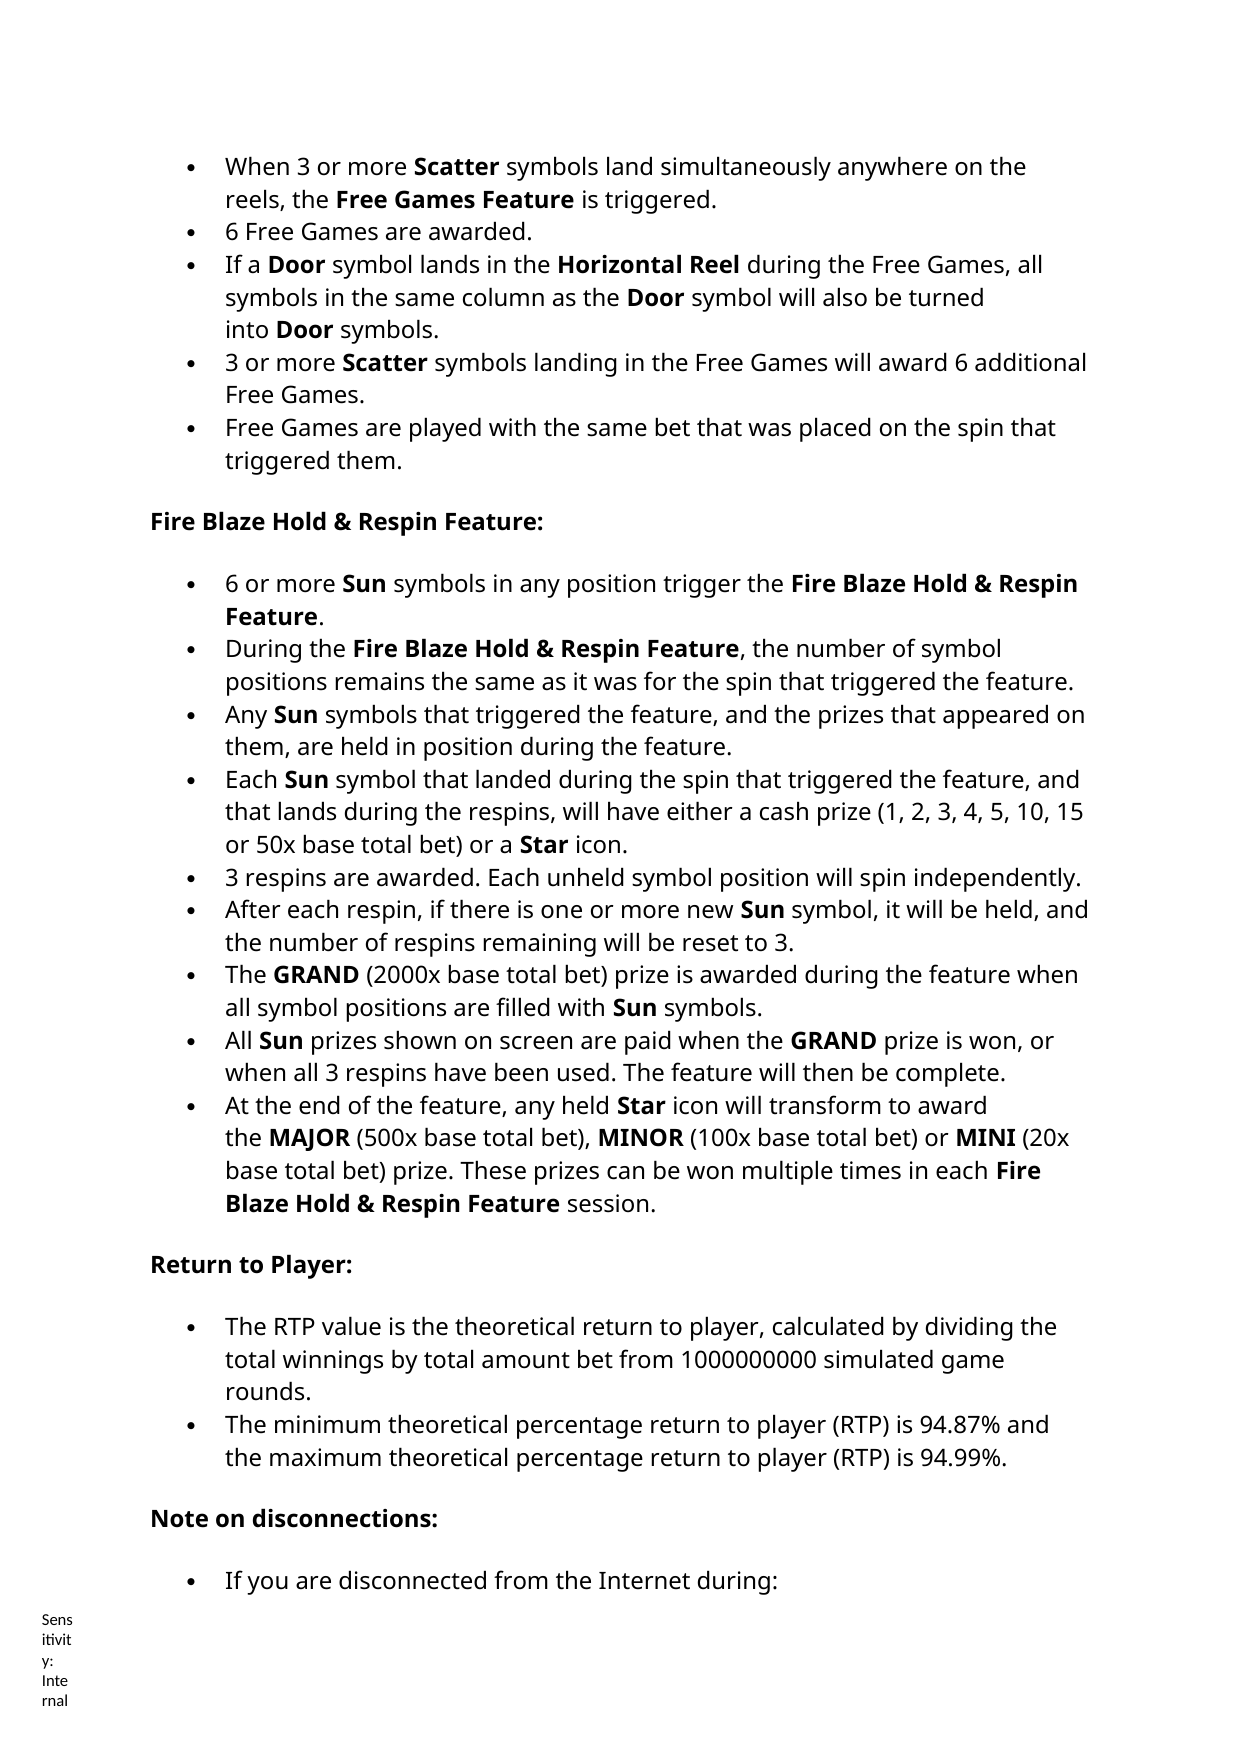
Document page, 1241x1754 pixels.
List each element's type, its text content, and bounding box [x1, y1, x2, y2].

list At the end of the feature, any held Star icon will transform to award the MAJOR (500x base total bet), MINOR (100x base total bet) or MINI (20x base total bet) prize. These prizes can be won multiple times in each Fire Blaze Hold & Respin Feature session. [187, 1089, 1090, 1219]
list Each Sun symbol that landed during the spin that triggered the feature, and that lands during the respins, will have either a cash prize (1, 2, 3, 4, 5, 10, 15 or 50x base total bet) or a Star icon. [187, 763, 1090, 860]
text Note on disconnections: [150, 1502, 1090, 1535]
list If you are disconnected from the Internet during: [187, 1564, 1090, 1597]
list If a Door symbol lands in the Horizontal Reel during the Free Games, all symbols in the same column as the Door symbol will also be turned into Door symbols. [187, 248, 1090, 346]
list 3 or more Scatter symbols landing in the Free Games will award 6 additional Free Games. [187, 346, 1090, 411]
list 3 respins are awarded. Each unheld symbol position will spin independently. [187, 860, 1090, 893]
list After each respin, if there is one or more new Sun symbol, it will be held, and the number of respins remaining will be reset to 3. [187, 893, 1090, 958]
list 6 or more Sun symbols in any position trigger the Fire Blaze Hold & Respin Feature. [187, 567, 1090, 632]
text Fire Blaze Hold & Respin Feature: [150, 505, 1090, 538]
list 6 Free Games are awarded. [187, 215, 1090, 248]
list The minimum theoretical percentage return to player (RTP) is 94.87% and the maximum theoretical percentage return to player (RTP) is 94.99%. [187, 1408, 1090, 1473]
list When 3 or more Scatter symbols land simultaneously anywhere on the reels, the Free Games Feature is triggered. [187, 150, 1090, 215]
list The GRAND (2000x base total bet) prize is awarded during the feature when all symbol positions are filled with Sun symbols. [187, 958, 1090, 1023]
list The RTP value is the theoretical return to player, calculated by dividing the total winnings by total amount bet from 1000000000 simulated game rounds. [187, 1310, 1090, 1408]
list Free Games are played with the same bet that was placed on the spin that triggered them. [187, 411, 1090, 476]
list During the Fire Blaze Hold & Respin Feature, the number of symbol positions remains the same as it was for the spin that triggered the feature. [187, 632, 1090, 697]
list Any Sun symbols that triggered the feature, and the prizes that appeared on them, are held in position during the feature. [187, 697, 1090, 763]
text Return to Player: [150, 1248, 1090, 1281]
list All Sun prizes shown on screen are paid when the GRAND prize is won, or when all 3 respins have been used. The feature will then be complete. [187, 1023, 1090, 1089]
